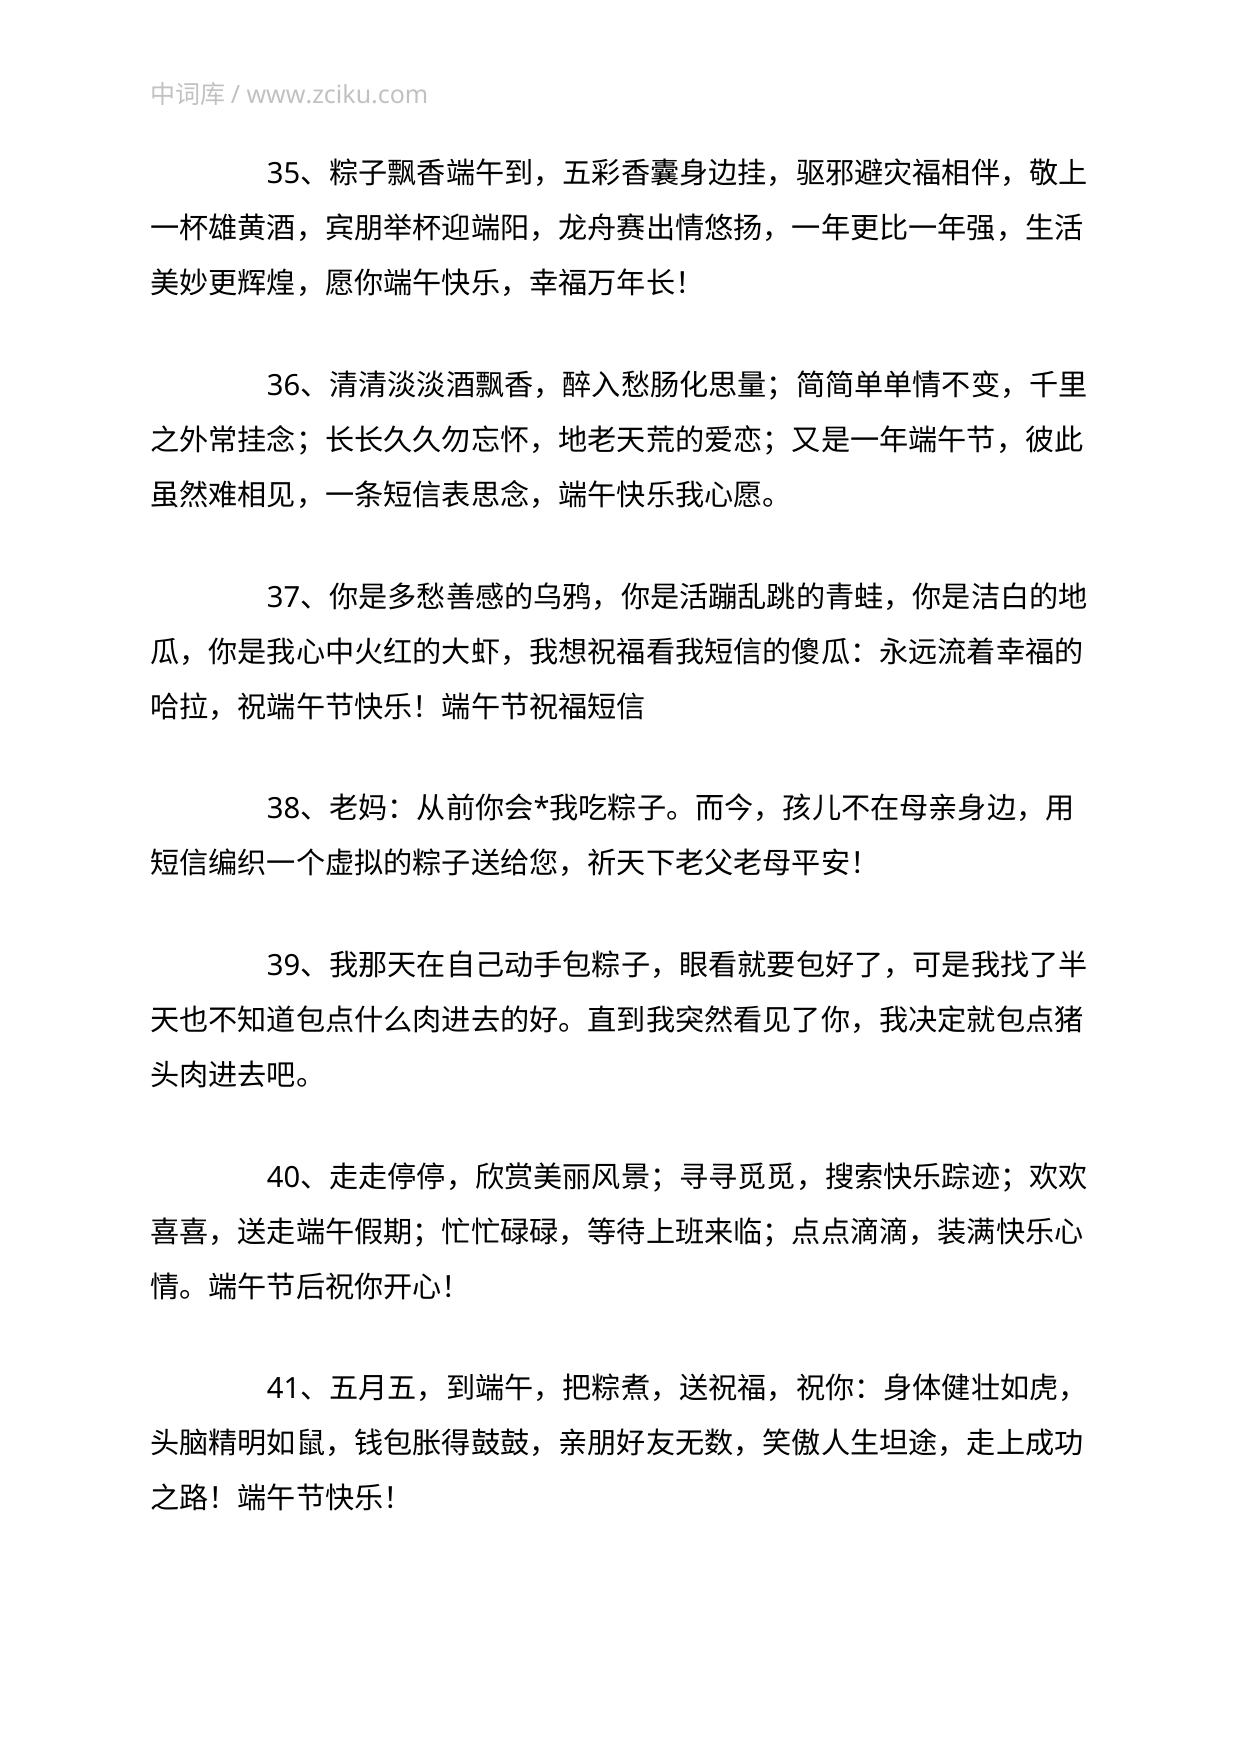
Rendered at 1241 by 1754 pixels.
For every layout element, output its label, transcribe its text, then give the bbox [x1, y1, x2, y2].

text 36、清清淡淡酒飘香，醉入愁肠化思量；简简单单情不变，千里之外常挂念；长长久久勿忘怀，地老天荒的爱恋；又是一年端午节，彼此虽然难相见，一条短信表思念，端午快乐我心愿。 [150, 362, 1090, 514]
text 37、你是多愁善感的乌鸦，你是活蹦乱跳的青蛙，你是洁白的地瓜，你是我心中火红的大虾，我想祝福看我短信的傻瓜：永远流着幸福的哈拉，祝端午节快乐！端午节祝福短信 [150, 573, 1090, 726]
text 35、粽子飘香端午到，五彩香囊身边挂，驱邪避灾福相伴，敬上一杯雄黄酒，宾朋举杯迎端阳，龙舟赛出情悠扬，一年更比一年强，生活美妙更辉煌，愿你端午快乐，幸福万年长！ [150, 150, 1090, 302]
text 41、五月五，到端午，把粽煮，送祝福，祝你：身体健壮如虎，头脑精明如鼠，钱包胀得鼓鼓，亲朋好友无数，笑傲人生坦途，走上成功之路！端午节快乐！ [150, 1365, 1090, 1517]
text 40、走走停停，欣赏美丽风景；寻寻觅觅，搜索快乐踪迹；欢欢喜喜，送走端午假期；忙忙碌碌，等待上班来临；点点滴滴，装满快乐心情。端午节后祝你开心！ [150, 1153, 1090, 1306]
text 38、老妈：从前你会*我吃粽子。而今，孩儿不在母亲身边，用短信编织一个虚拟的粽子送给您，祈天下老父老母平安！ [150, 785, 1090, 882]
text 39、我那天在自己动手包粽子，眼看就要包好了，可是我找了半天也不知道包点什么肉进去的好。直到我突然看见了你，我决定就包点猪头肉进去吧。 [150, 942, 1090, 1094]
